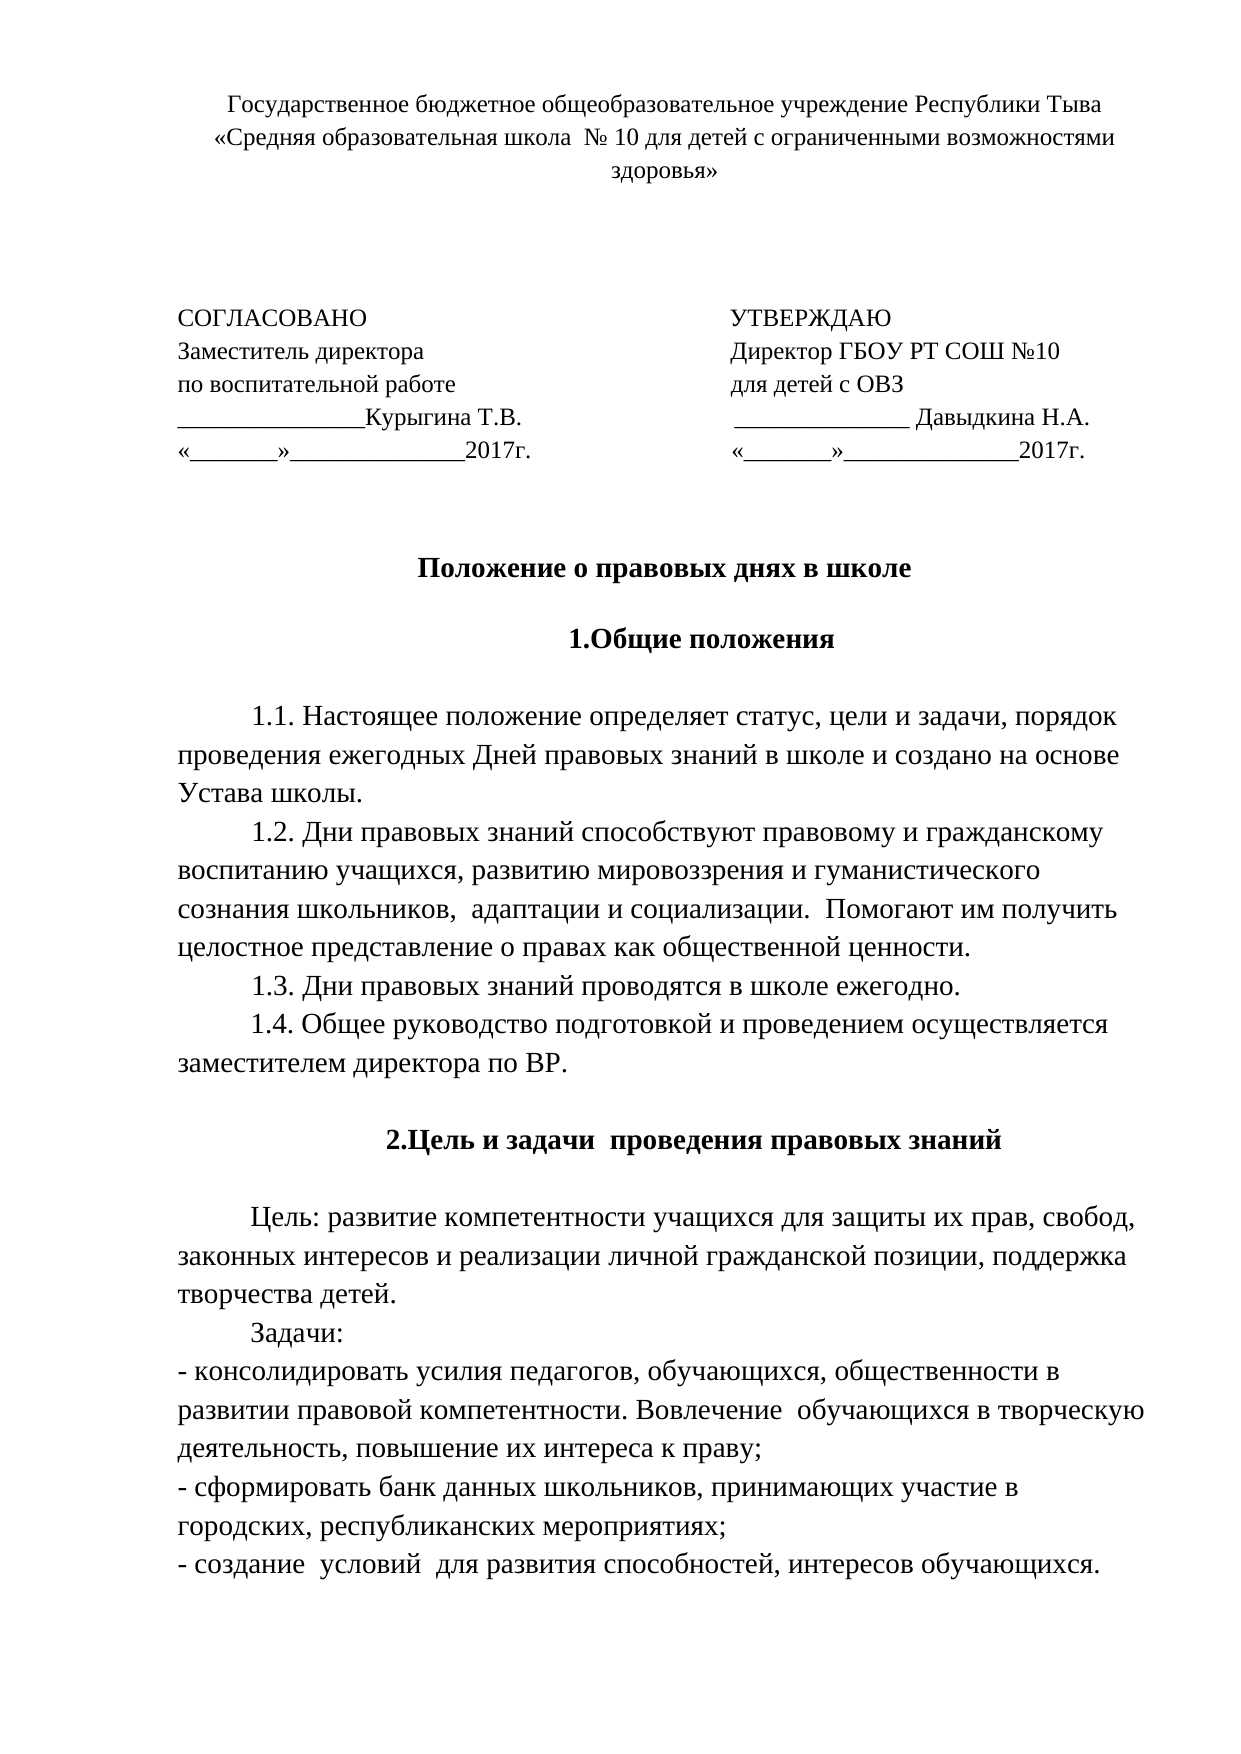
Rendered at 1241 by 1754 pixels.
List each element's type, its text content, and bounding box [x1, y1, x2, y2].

text СОГЛАСОВАНО УТВЕРЖДАЮ [177, 303, 1152, 332]
list Цель: развитие компетентности учащихся для защиты их прав, свобод, законных интересов и реализации личной гражданской позиции, поддержка творчества детей. [177, 1199, 1152, 1310]
text Заместитель директора Директор ГБОУ РТ СОШ №10 [177, 336, 1152, 365]
text Положение о правовых днях в школе [177, 550, 1152, 584]
text 1.Общие положения [177, 621, 1152, 655]
text 1.4. Общее руководство подготовкой и проведением осуществляется заместителем директора по ВР. [177, 1007, 1152, 1079]
text 1.3. Дни правовых знаний проводятся в школе ежегодно. [177, 968, 1152, 1002]
text 1.1. Настоящее положение определяет статус, цели и задачи, порядок проведения ежегодных Дней правовых знаний в школе и создано на основе Устава школы. [177, 698, 1152, 809]
text _______________Курыгина Т.В. ______________ Давыдкина Н.А. [177, 402, 1152, 431]
text «_______»______________2017г. «_______»______________2017г. [177, 435, 1152, 464]
list 2.Цель и задачи проведения правовых знаний [236, 1122, 1152, 1156]
list - консолидировать усилия педагогов, обучающихся, общественности в развитии правовой компетентности. Вовлечение обучающихся в творческую деятельность, повышение их интереса к праву; [177, 1353, 1152, 1464]
list - сформировать банк данных школьников, принимающих участие в городских, республиканских мероприятиях; [177, 1469, 1152, 1541]
text 1.2. Дни правовых знаний способствуют правовому и гражданскому воспитанию учащихся, развитию мировоззрения и гуманистического сознания школьников, адаптации и социализации. Помогают им получить целостное представление о правах как общественной ценности. [177, 814, 1152, 963]
text Государственное бюджетное общеобразовательное учреждение Республики Тыва «Средняя образовательная школа № 10 для детей с ограниченными возможностями здоровья» [177, 89, 1152, 183]
text по воспитательной работе для детей с ОВЗ [177, 369, 1152, 398]
list Задачи: [177, 1315, 1152, 1348]
list - создание условий для развития способностей, интересов обучающихся. [177, 1546, 1152, 1580]
